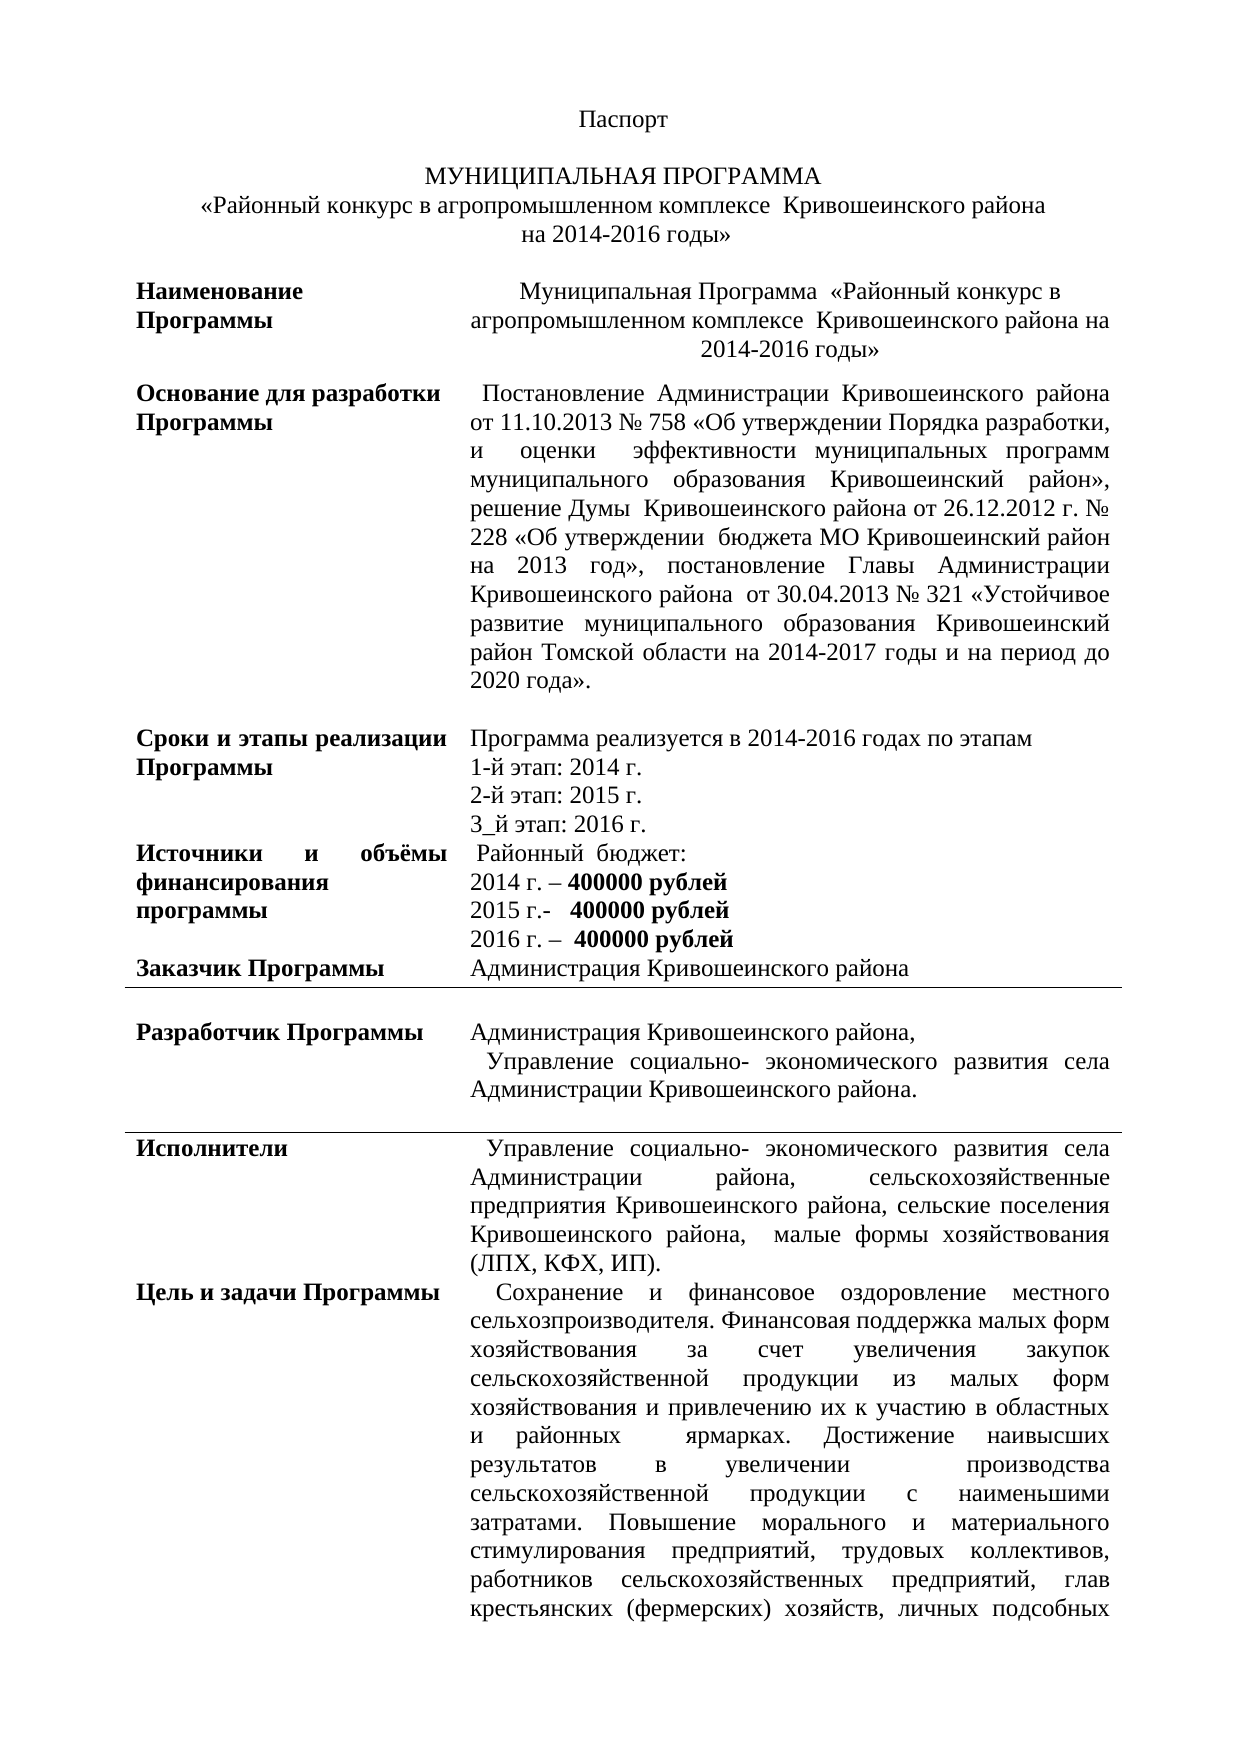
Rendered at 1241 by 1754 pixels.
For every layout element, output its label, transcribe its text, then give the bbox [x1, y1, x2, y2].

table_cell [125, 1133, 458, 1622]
text «Районный конкурс в агропромышленном комплексе Кривошеинского района [136, 190, 1110, 219]
text на 2014-2016 годы» [136, 219, 1110, 247]
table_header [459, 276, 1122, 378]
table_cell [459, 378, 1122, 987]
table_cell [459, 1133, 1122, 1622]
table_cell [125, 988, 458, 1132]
text МУНИЦИПАЛЬНАЯ ПРОГРАММА [136, 161, 1110, 190]
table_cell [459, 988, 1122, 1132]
text Паспорт [136, 104, 1110, 132]
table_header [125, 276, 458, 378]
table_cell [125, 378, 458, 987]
